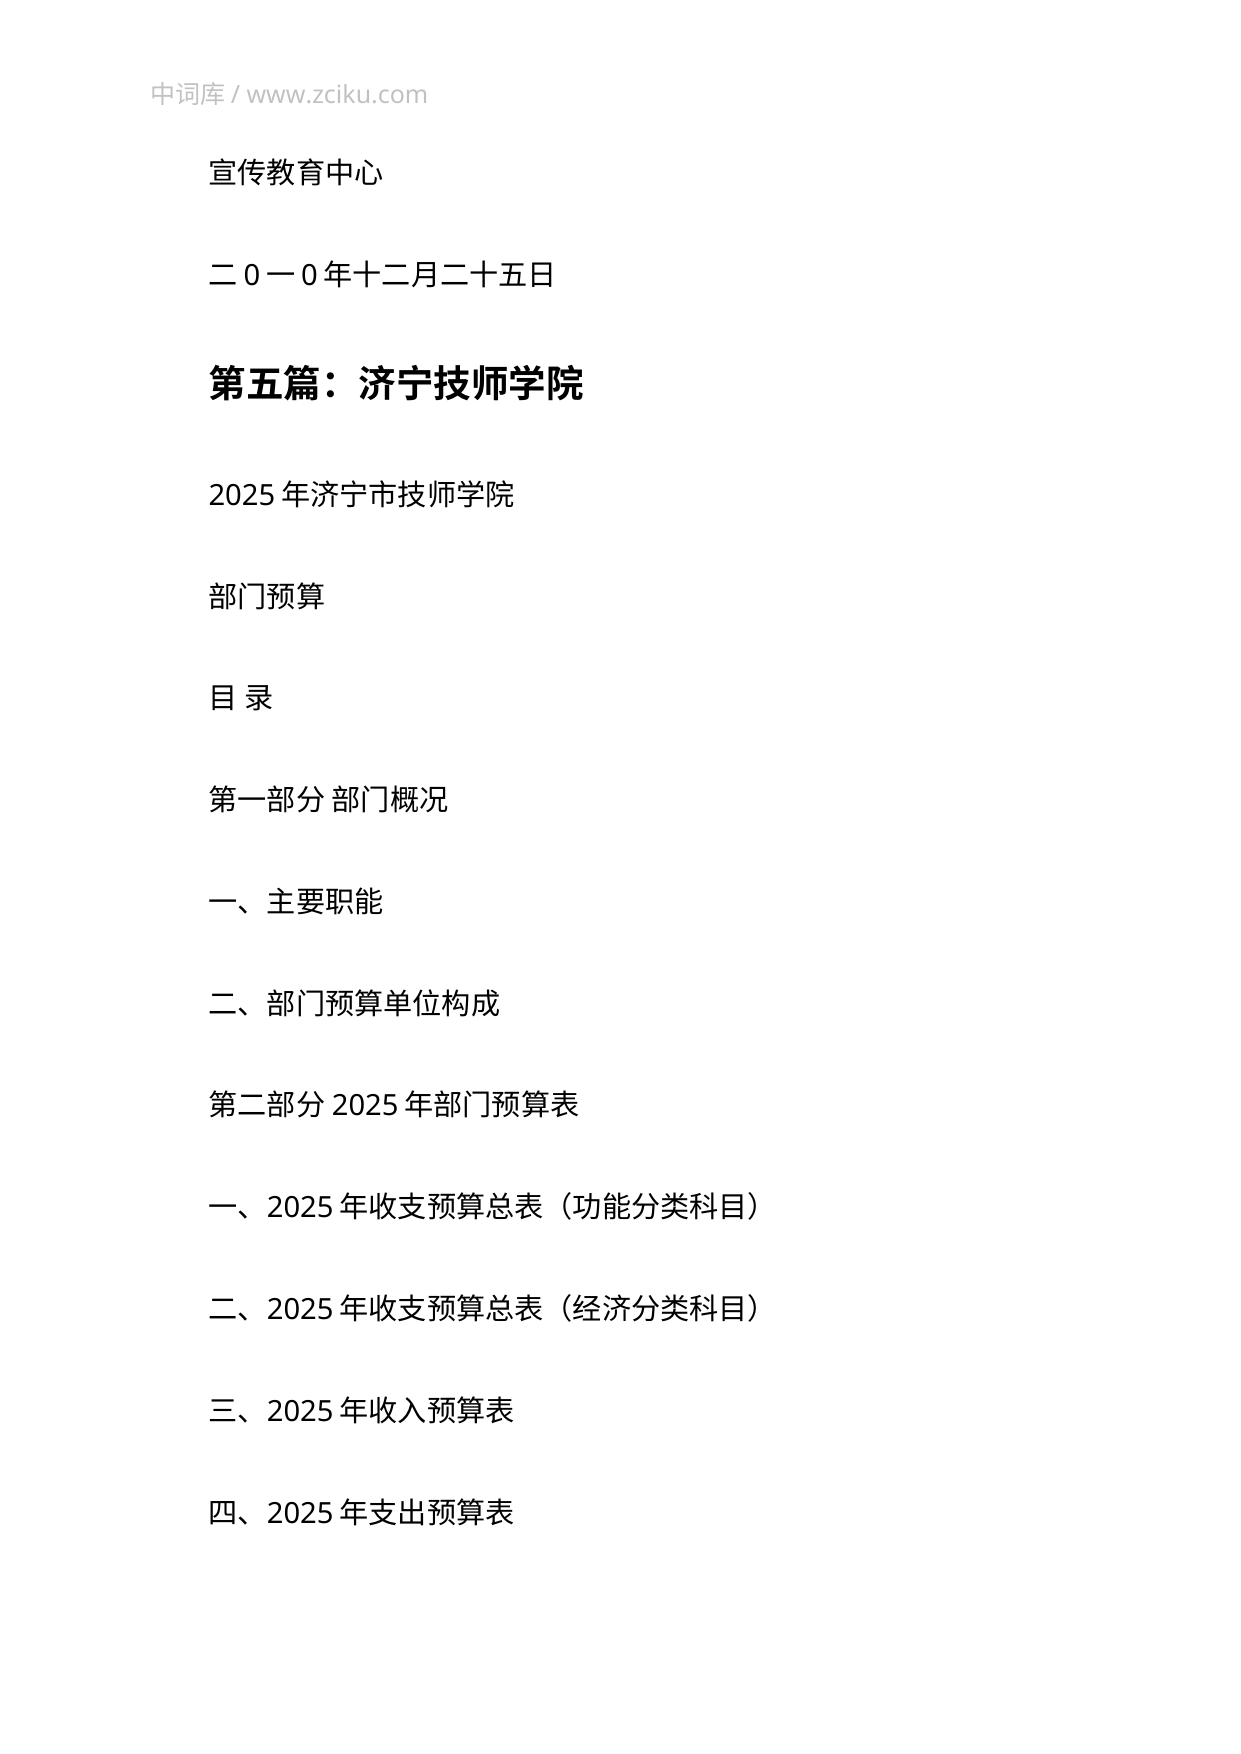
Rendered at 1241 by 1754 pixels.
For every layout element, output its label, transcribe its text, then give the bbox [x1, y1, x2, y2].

text 第一部分 部门概况 [150, 777, 1090, 819]
text 部门预算 [150, 573, 1090, 615]
text 三、2025年收入预算表 [150, 1388, 1090, 1430]
text 二、2025年收支预算总表（经济分类科目） [150, 1286, 1090, 1328]
text 二、部门预算单位构成 [150, 980, 1090, 1022]
text 2025年济宁市技师学院 [150, 471, 1090, 513]
text 四、2025年支出预算表 [150, 1490, 1090, 1532]
text 目 录 [150, 675, 1090, 717]
text 一、主要职能 [150, 878, 1090, 921]
text 一、2025年收支预算总表（功能分类科目） [150, 1184, 1090, 1226]
text 宣传教育中心 [150, 150, 1090, 192]
text 二0一0年十二月二十五日 [150, 252, 1090, 294]
text 第五篇：济宁技师学院 [150, 354, 1090, 408]
text 第二部分 2025年部门预算表 [150, 1082, 1090, 1124]
